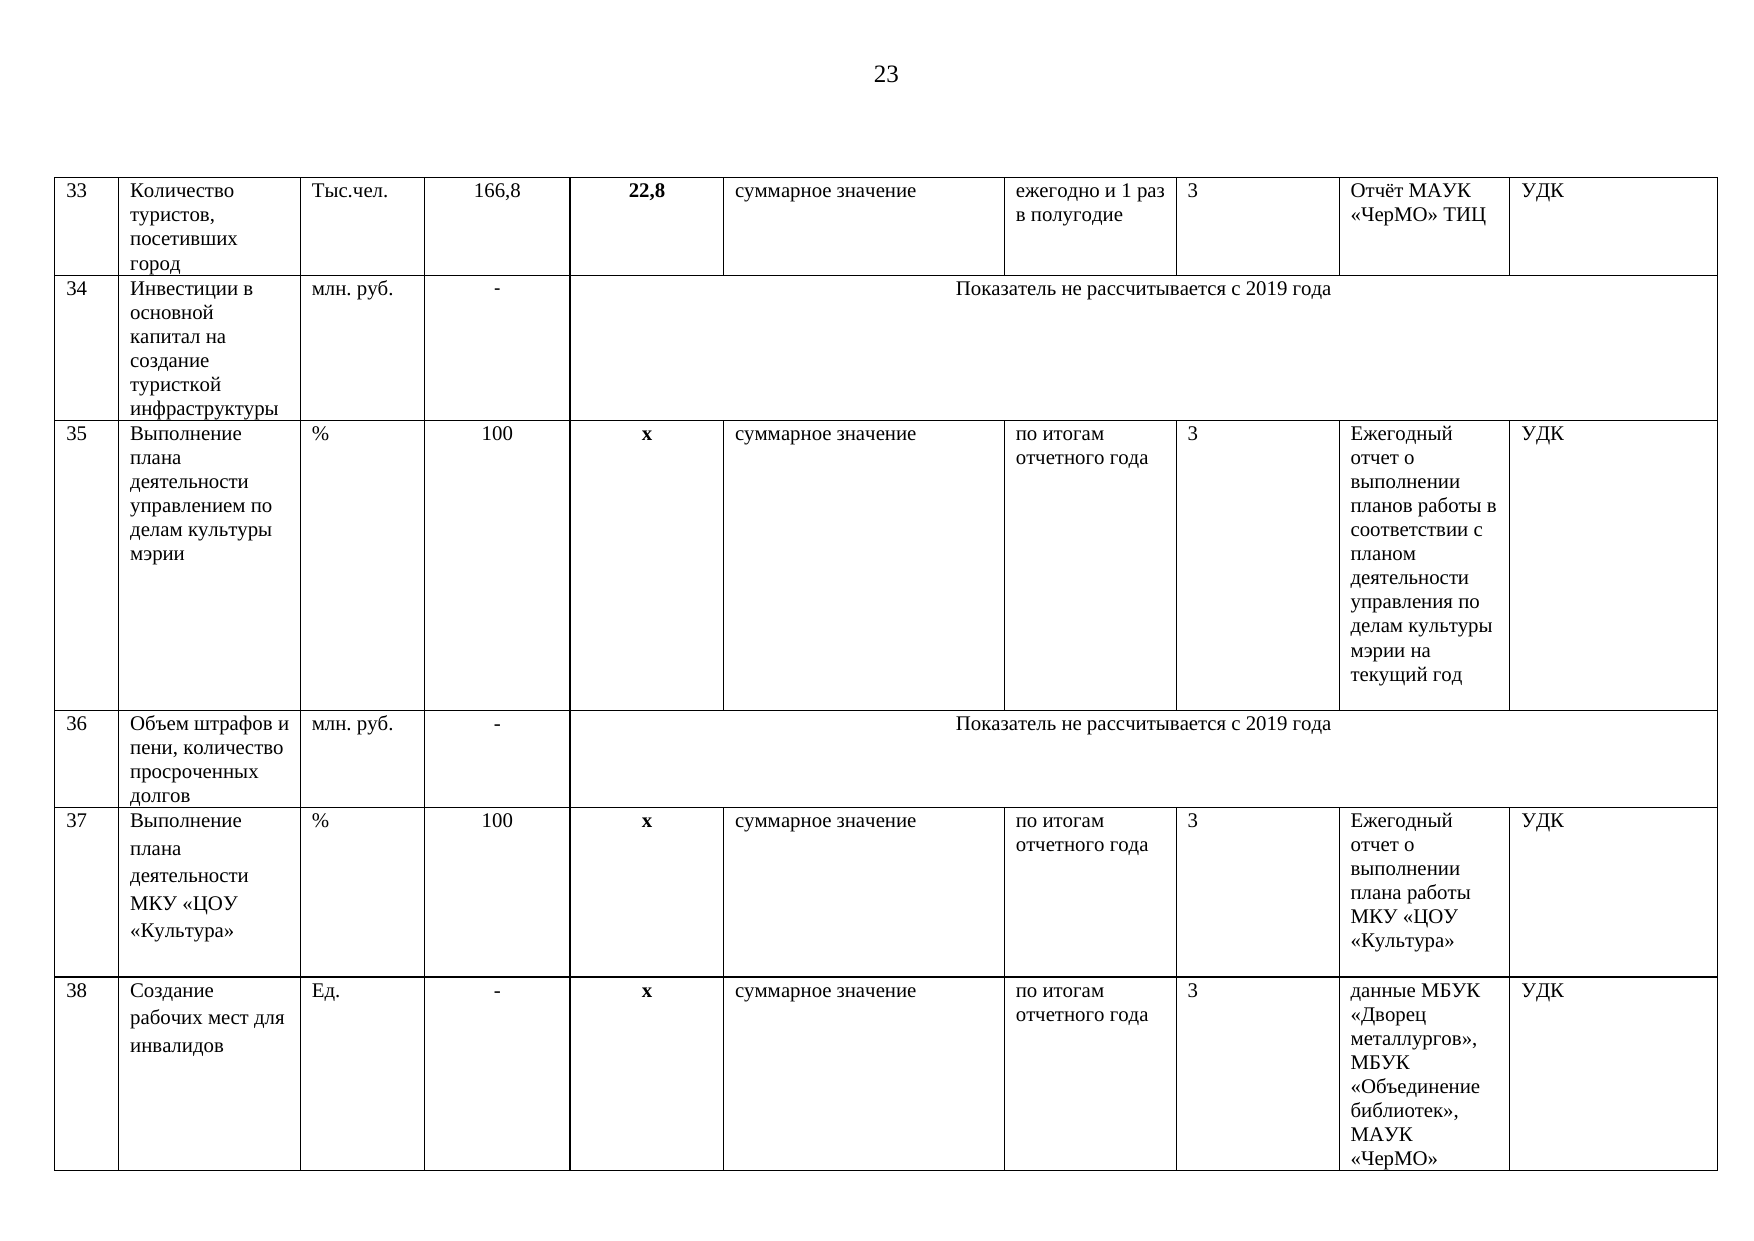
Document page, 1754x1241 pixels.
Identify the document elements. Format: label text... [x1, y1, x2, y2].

table_cell 100 [425, 421, 569, 710]
table_cell УДК [1510, 978, 1717, 1170]
table_cell 38 [55, 978, 118, 1170]
table_cell по итогам отчетного года [1005, 808, 1176, 976]
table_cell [571, 276, 1717, 420]
table_cell - [425, 276, 569, 420]
table_cell 100 [425, 808, 569, 976]
table_cell по итогам отчетного года [1005, 421, 1176, 710]
table_cell Ежегодный отчет о выполнении плана работы МКУ «ЦОУ «Культура» [1340, 808, 1509, 976]
table_cell 33 [55, 178, 118, 274]
table_cell Ед. [301, 978, 424, 1170]
table_cell суммарное значение [724, 808, 1004, 976]
table_cell Показатель не рассчитывается с 2019 года [571, 711, 1717, 807]
table_cell УДК [1510, 421, 1717, 710]
table_cell Создание рабочих мест для инвалидов [119, 978, 300, 1170]
table_cell Выполнение плана деятельности управлением по делам культуры мэрии [119, 421, 300, 710]
table_cell Тыс.чел. [301, 178, 424, 274]
table_cell Инвестиции в основной капитал на создание туристкой инфраструктуры [119, 276, 300, 420]
table_cell 3 [1177, 978, 1339, 1170]
table_cell % [301, 808, 424, 976]
table_cell 3 [1177, 421, 1339, 710]
table_cell УДК [1510, 178, 1717, 274]
table_cell Ежегодный отчет о выполнении планов работы в соответствии с планом деятельности управления по делам культуры мэрии на текущий год [1340, 421, 1509, 710]
table_cell 3 [1177, 808, 1339, 976]
table_cell 34 [55, 276, 118, 420]
table_cell - [425, 711, 569, 807]
table_cell млн. руб. [301, 276, 424, 420]
table_cell суммарное значение [724, 978, 1004, 1170]
table_cell Количество туристов, посетивших город [119, 178, 300, 274]
table_cell Отчёт МАУК «ЧерМО» ТИЦ [1340, 178, 1509, 274]
table_cell суммарное значение [724, 421, 1004, 710]
table_cell 36 [55, 711, 118, 807]
table_cell Выполнение плана деятельности МКУ «ЦОУ «Культура» [119, 808, 300, 976]
table_cell УДК [1510, 808, 1717, 976]
table_cell х [571, 808, 723, 976]
table_cell 22,8 [571, 178, 723, 274]
table_cell по итогам отчетного года [1005, 978, 1176, 1170]
table_cell ежегодно и 1 раз в полугодие [1005, 178, 1176, 274]
table_cell х [571, 421, 723, 710]
table_cell - [425, 978, 569, 1170]
table_cell 37 [55, 808, 118, 976]
table_cell % [301, 421, 424, 710]
table_cell 166,8 [425, 178, 569, 274]
table_cell 35 [55, 421, 118, 710]
table_cell суммарное значение [724, 178, 1004, 274]
table_cell млн. руб. [301, 711, 424, 807]
table_cell данные МБУК «Дворец металлургов», МБУК «Объединение библиотек», МАУК «ЧерМО» [1340, 978, 1509, 1170]
table_cell х [571, 978, 723, 1170]
table_cell Объем штрафов и пени, количество просроченных долгов [119, 711, 300, 807]
table_cell 3 [1177, 178, 1339, 274]
